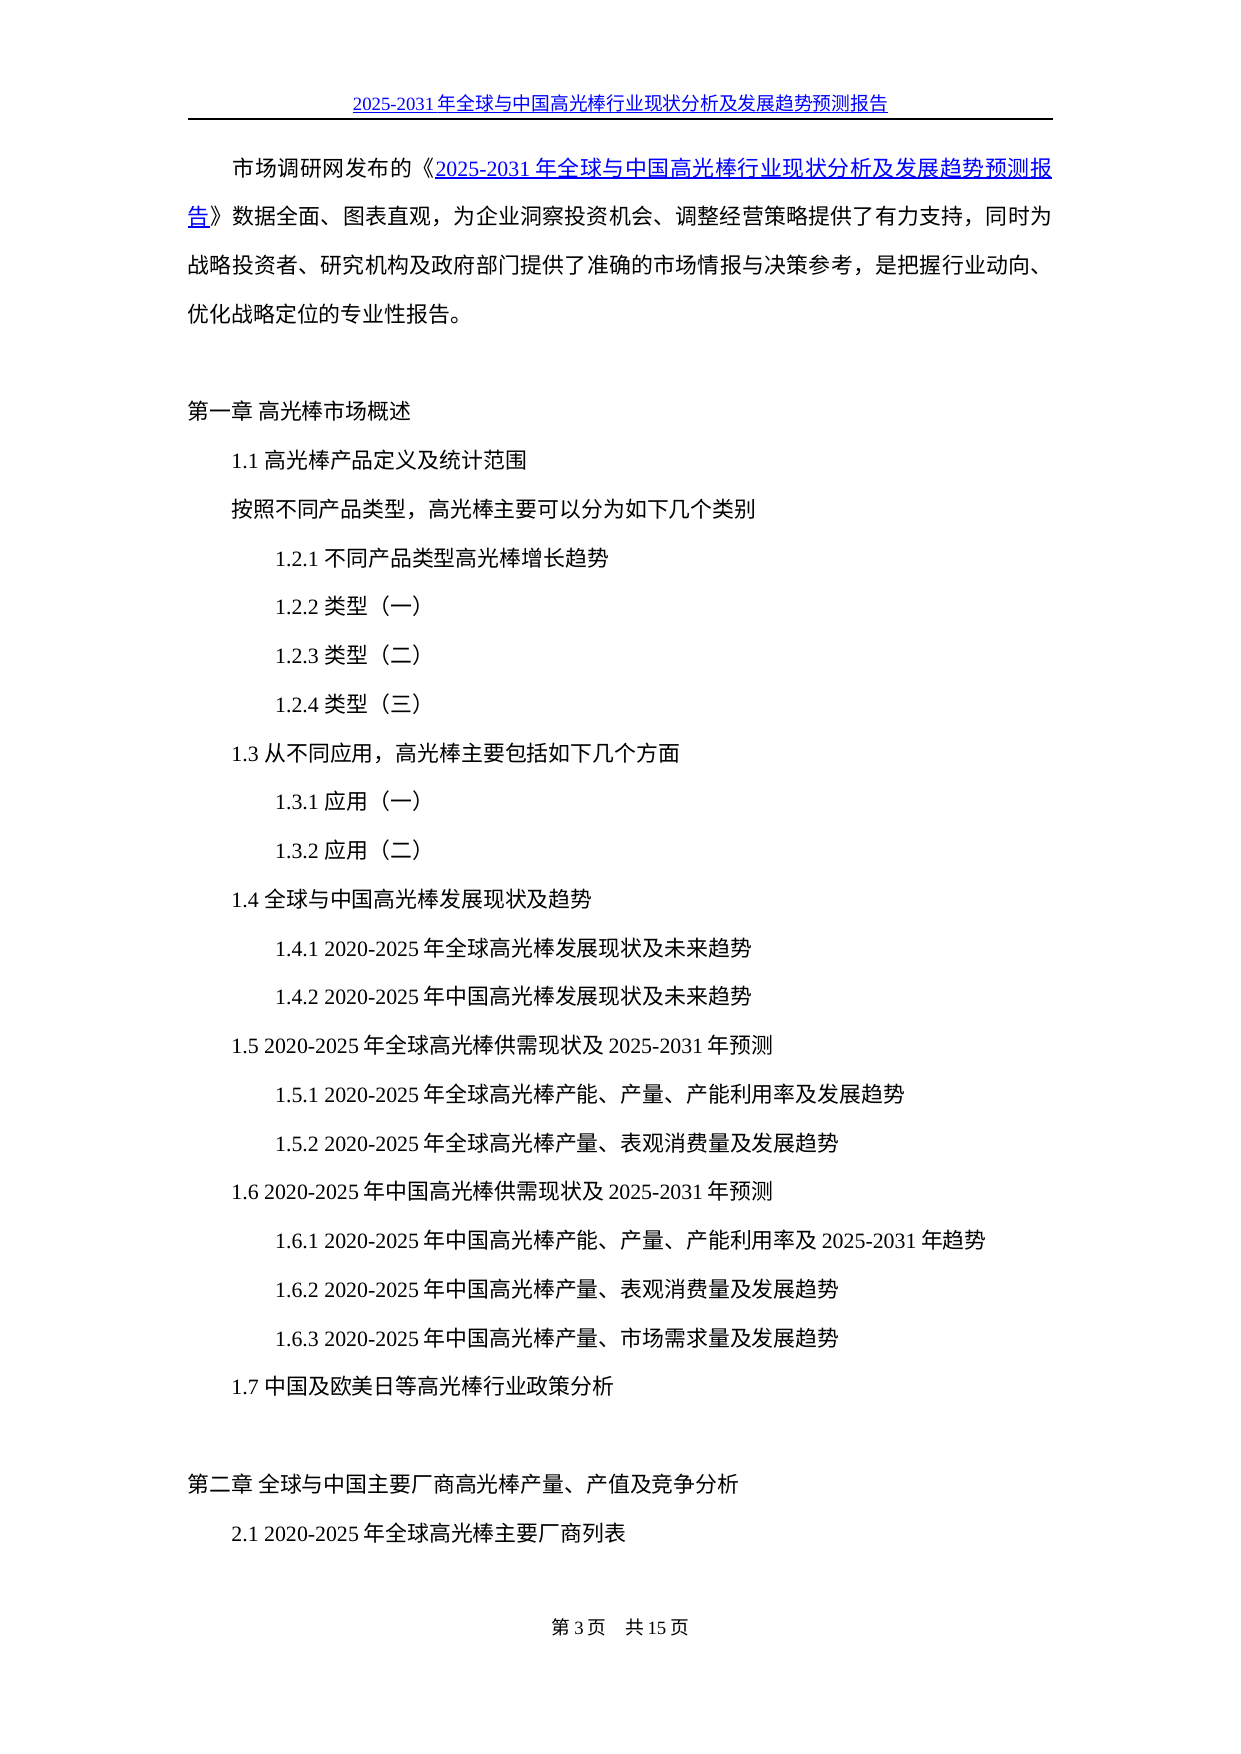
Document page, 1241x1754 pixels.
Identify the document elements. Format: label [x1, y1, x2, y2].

text [187, 150, 1053, 1548]
